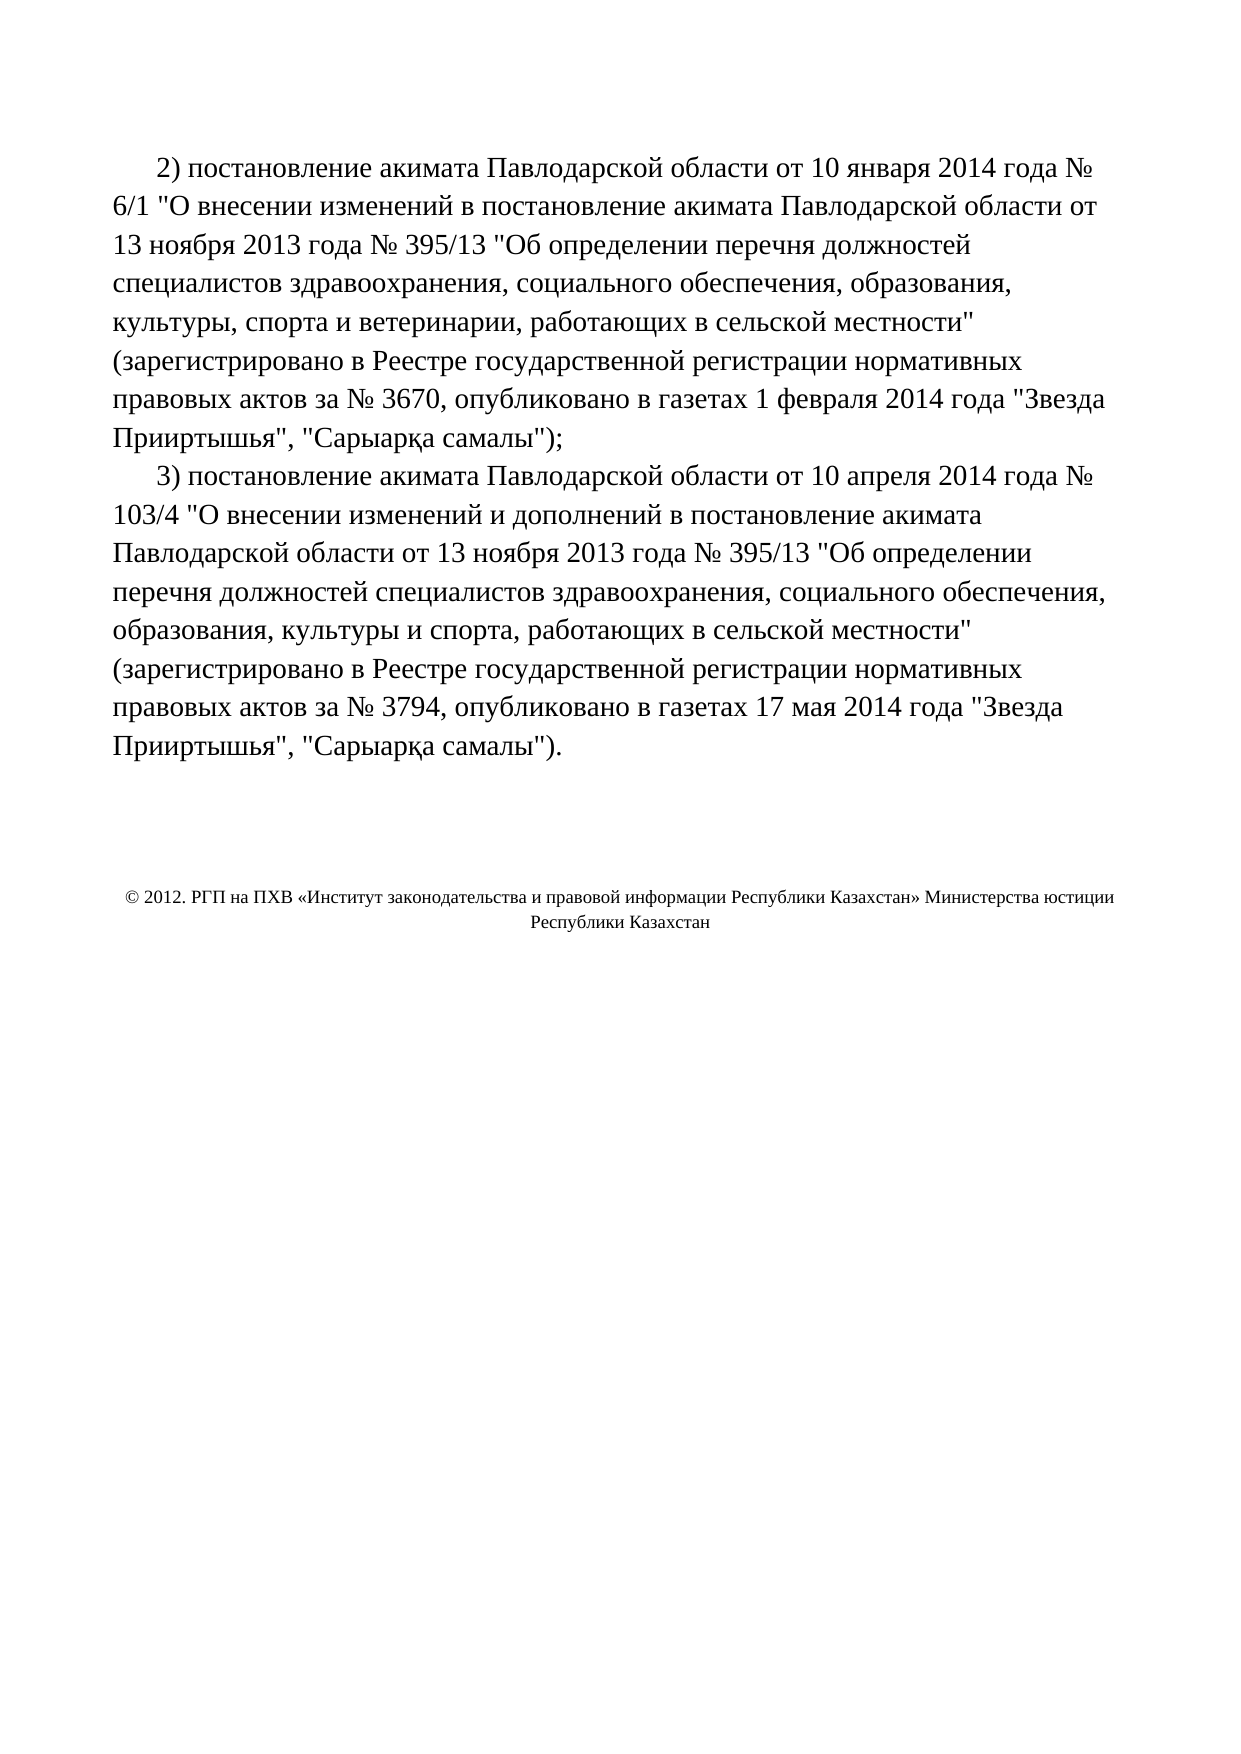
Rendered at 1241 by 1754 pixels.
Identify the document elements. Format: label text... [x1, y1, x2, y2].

text © 2012. РГП на ПХВ «Институт законодательства и правовой информации Республики Казахстан» Министерства юстиции Республики Казахстан [112, 886, 1128, 933]
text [112, 150, 1128, 792]
